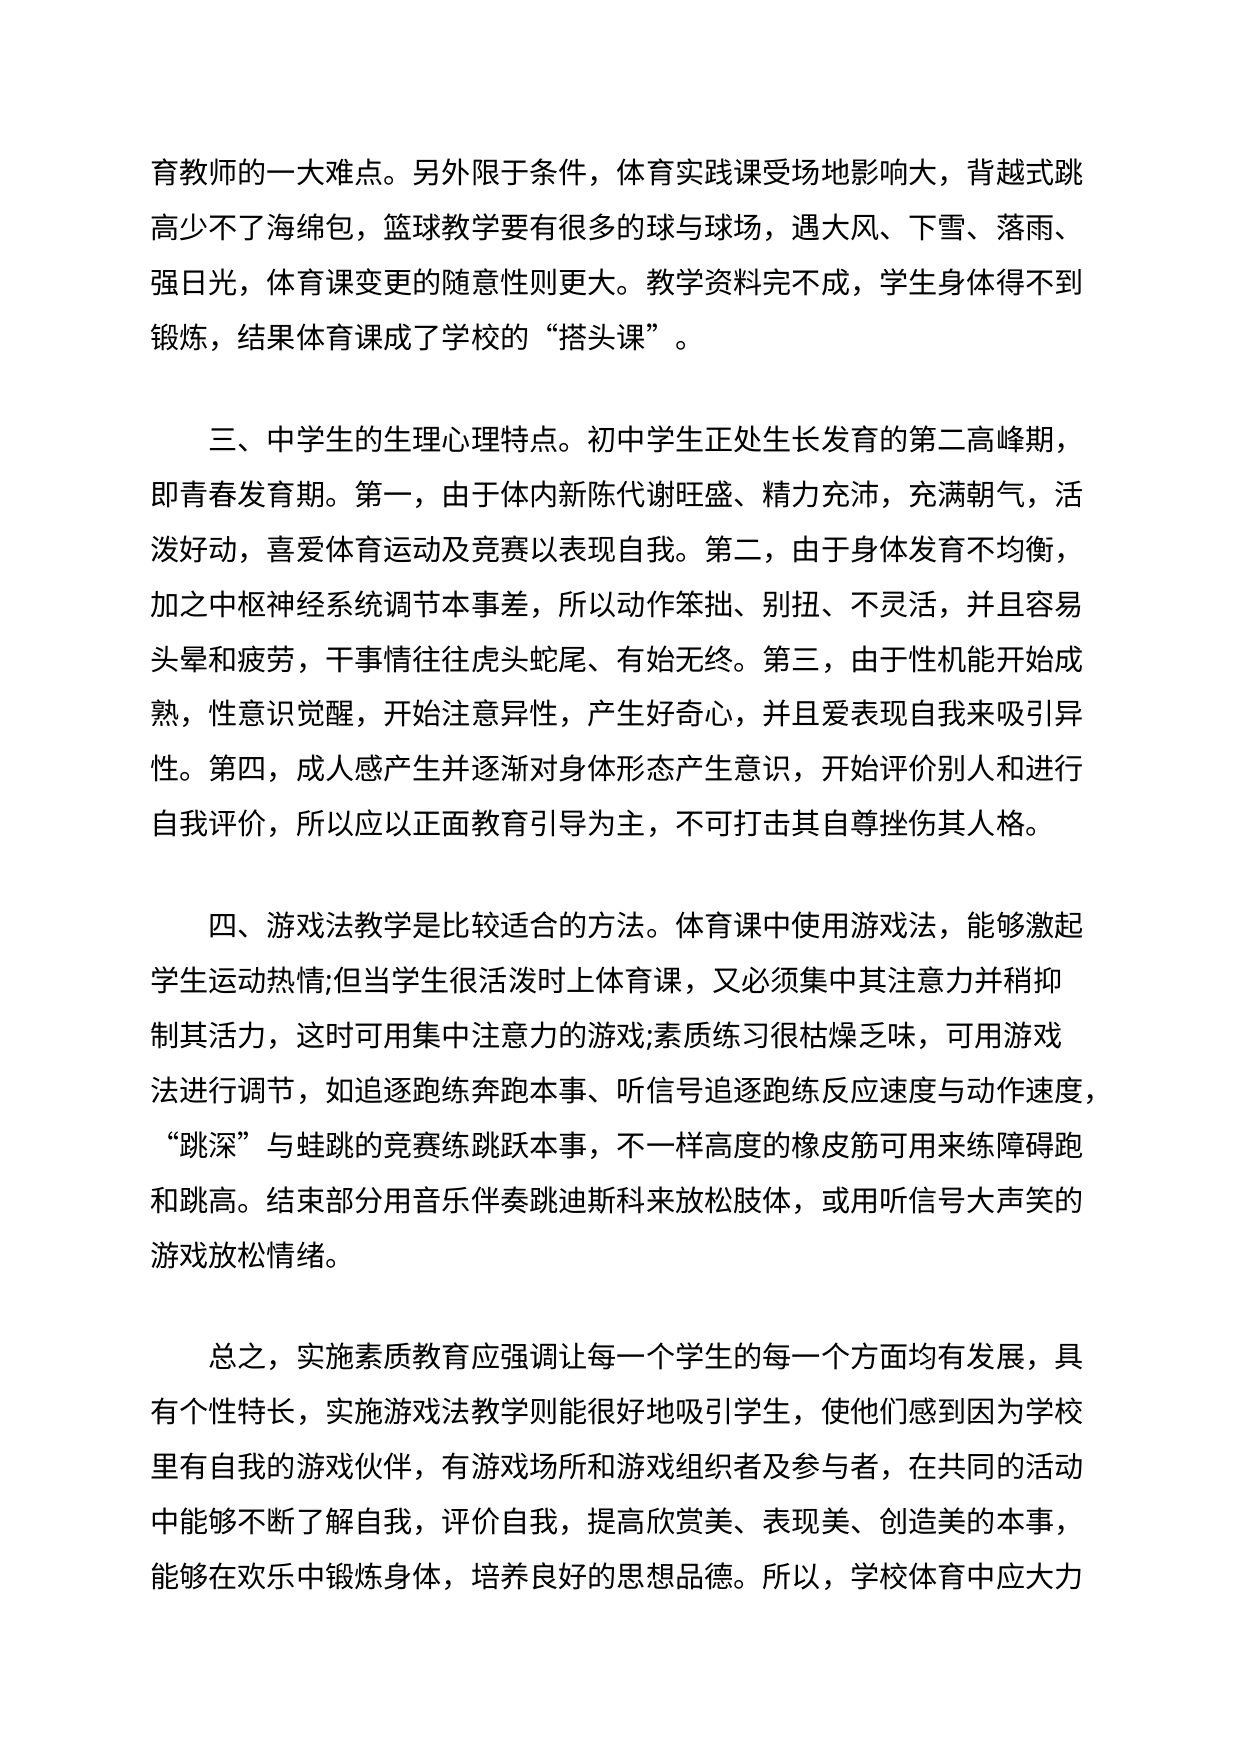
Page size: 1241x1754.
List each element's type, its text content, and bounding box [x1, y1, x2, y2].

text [150, 150, 1090, 357]
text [150, 1334, 1090, 1596]
text 四、游戏法教学是比较适合的方法。体育课中使用游戏法，能够激起学生运动热情;但当学生很活泼时上体育课，又必须集中其注意力并稍抑制其活力，这时可用集中注意力的游戏;素质练习很枯燥乏味，可用游戏法进行调节，如追逐跑练奔跑本事、听信号追逐跑练反应速度与动作速度，“跳深”与蛙跳的竞赛练跳跃本事，不一样高度的橡皮筋可用来练障碍跑和跳高。结束部分用音乐伴奏跳迪斯科来放松肢体，或用听信号大声笑的游戏放松情绪。 [150, 902, 1090, 1274]
text 三、中学生的生理心理特点。初中学生正处生长发育的第二高峰期，即青春发育期。第一，由于体内新陈代谢旺盛、精力充沛，充满朝气，活泼好动，喜爱体育运动及竞赛以表现自我。第二，由于身体发育不均衡，加之中枢神经系统调节本事差，所以动作笨拙、别扭、不灵活，并且容易头晕和疲劳，干事情往往虎头蛇尾、有始无终。第三，由于性机能开始成熟，性意识觉醒，开始注意异性，产生好奇心，并且爱表现自我来吸引异性。第四，成人感产生并逐渐对身体形态产生意识，开始评价别人和进行自我评价，所以应以正面教育引导为主，不可打击其自尊挫伤其人格。 [150, 416, 1090, 843]
